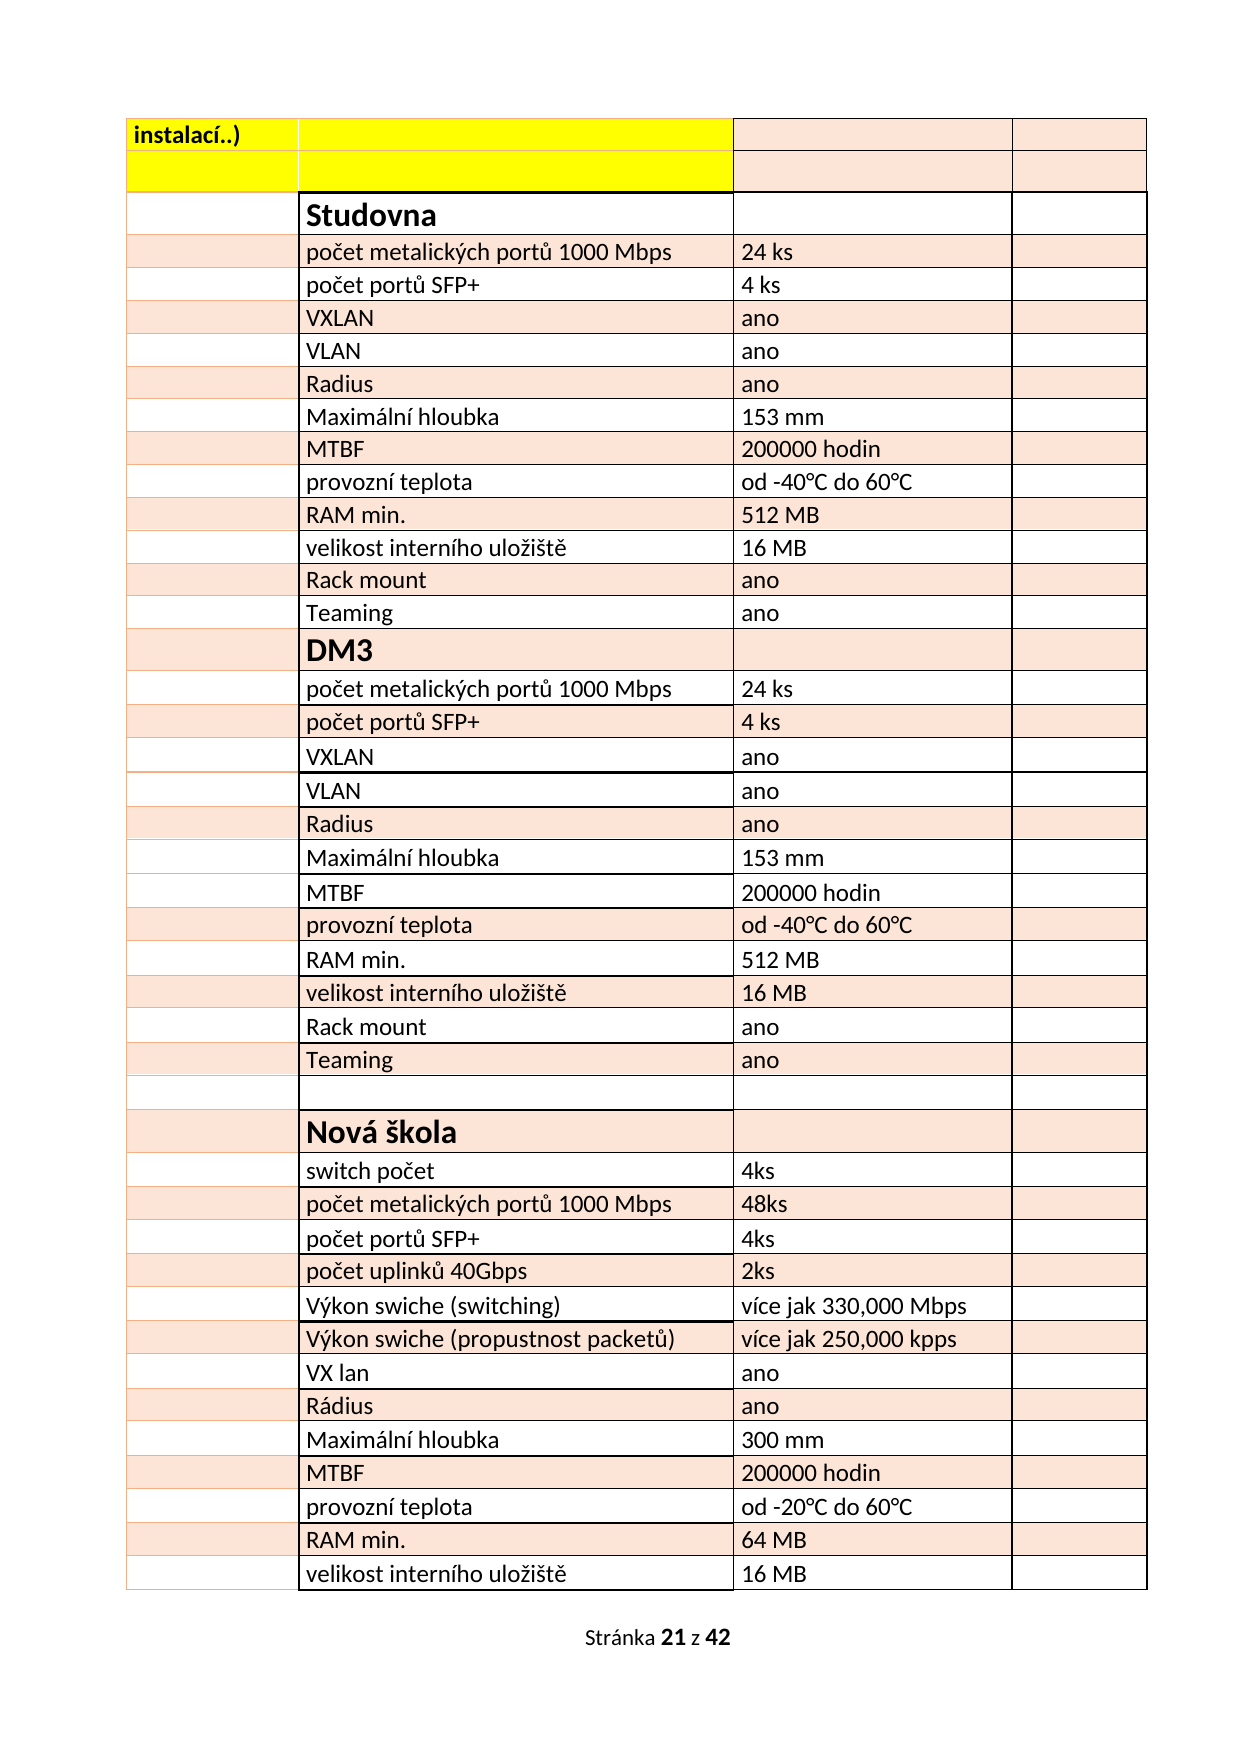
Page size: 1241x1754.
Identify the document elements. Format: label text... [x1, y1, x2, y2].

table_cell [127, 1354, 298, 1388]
table_cell [1013, 564, 1146, 595]
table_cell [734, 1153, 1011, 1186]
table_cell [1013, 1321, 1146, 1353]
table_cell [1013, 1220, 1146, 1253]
table_cell Rack mount [300, 564, 733, 595]
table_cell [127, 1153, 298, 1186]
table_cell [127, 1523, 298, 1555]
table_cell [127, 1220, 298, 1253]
table_cell RAM min. [300, 498, 733, 529]
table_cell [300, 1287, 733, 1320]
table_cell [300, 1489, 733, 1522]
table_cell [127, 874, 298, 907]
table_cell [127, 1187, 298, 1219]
table_cell 512 MB [734, 498, 1011, 529]
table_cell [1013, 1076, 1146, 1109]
table_cell MTBF [300, 432, 733, 464]
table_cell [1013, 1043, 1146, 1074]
table_cell [1013, 498, 1146, 529]
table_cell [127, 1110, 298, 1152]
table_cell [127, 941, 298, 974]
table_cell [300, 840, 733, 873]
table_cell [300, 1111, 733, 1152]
table_cell [1013, 399, 1146, 431]
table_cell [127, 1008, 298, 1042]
table_cell velikost interního uložiště [300, 531, 733, 562]
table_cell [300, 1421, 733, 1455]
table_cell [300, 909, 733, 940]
table_cell DM3 [300, 629, 733, 670]
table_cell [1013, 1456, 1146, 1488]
table_cell [127, 531, 298, 562]
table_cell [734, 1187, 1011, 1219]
table_cell [734, 193, 1011, 234]
table_cell ano [734, 738, 1011, 771]
table_cell [127, 738, 298, 771]
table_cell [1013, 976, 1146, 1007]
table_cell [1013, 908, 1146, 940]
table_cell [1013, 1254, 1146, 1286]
table_cell [1013, 151, 1146, 191]
table_cell ano [734, 596, 1011, 628]
table_cell ano [734, 334, 1011, 366]
table_cell 200000 hodin [734, 432, 1011, 464]
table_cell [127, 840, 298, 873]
table_cell provozní teplota [300, 465, 733, 497]
table_cell VXLAN [300, 301, 733, 333]
table_cell [1013, 367, 1146, 398]
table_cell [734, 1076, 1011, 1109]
table_cell počet metalických portů 1000 Mbps [300, 235, 733, 267]
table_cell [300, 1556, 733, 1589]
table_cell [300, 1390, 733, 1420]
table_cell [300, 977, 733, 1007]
table_cell [299, 119, 733, 150]
table_cell 4 ks [734, 705, 1011, 737]
table_cell [127, 367, 298, 398]
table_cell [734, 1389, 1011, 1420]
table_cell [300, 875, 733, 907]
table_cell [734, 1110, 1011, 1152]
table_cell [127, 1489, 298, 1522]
table_cell [1013, 334, 1146, 366]
table_cell [1013, 119, 1146, 150]
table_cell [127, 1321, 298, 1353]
table_cell Maximální hloubka [300, 399, 733, 431]
table_cell [1013, 432, 1146, 464]
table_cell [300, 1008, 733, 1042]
table_cell [127, 432, 298, 464]
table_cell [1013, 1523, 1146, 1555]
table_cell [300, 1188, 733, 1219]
table_cell [1013, 465, 1146, 497]
table_cell [127, 465, 298, 497]
table_cell [734, 119, 1012, 150]
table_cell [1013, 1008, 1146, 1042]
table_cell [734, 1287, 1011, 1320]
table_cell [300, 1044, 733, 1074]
table_cell [1013, 193, 1146, 234]
table_cell [1013, 235, 1146, 267]
table_cell VLAN [300, 334, 733, 366]
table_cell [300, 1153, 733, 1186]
table_cell 24 ks [734, 235, 1011, 267]
table_cell [127, 564, 298, 595]
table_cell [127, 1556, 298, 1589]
table_cell [1013, 629, 1146, 670]
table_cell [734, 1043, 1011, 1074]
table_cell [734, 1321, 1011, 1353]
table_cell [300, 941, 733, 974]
table_cell [127, 629, 298, 670]
table_cell [127, 773, 298, 806]
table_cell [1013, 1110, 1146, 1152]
table_cell [734, 151, 1012, 191]
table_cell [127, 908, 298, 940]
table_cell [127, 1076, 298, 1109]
table_cell [1013, 671, 1146, 704]
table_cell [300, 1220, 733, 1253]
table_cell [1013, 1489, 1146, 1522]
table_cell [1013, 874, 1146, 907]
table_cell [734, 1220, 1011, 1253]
table_cell ano [734, 564, 1011, 595]
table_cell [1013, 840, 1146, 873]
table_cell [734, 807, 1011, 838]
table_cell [127, 119, 298, 150]
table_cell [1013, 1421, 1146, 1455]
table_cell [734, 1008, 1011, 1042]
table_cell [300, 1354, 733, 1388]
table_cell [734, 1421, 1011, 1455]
table_cell VLAN [300, 774, 733, 806]
table_cell [127, 235, 298, 267]
table_cell [127, 301, 298, 333]
table_cell [1013, 268, 1146, 300]
table_cell 16 MB [734, 531, 1011, 562]
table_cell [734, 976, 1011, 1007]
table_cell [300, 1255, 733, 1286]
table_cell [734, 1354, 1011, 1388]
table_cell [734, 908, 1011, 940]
table_cell Radius [300, 367, 733, 398]
table_cell [127, 596, 298, 628]
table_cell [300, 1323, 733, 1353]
table_cell počet metalických portů 1000 Mbps [300, 671, 733, 704]
table_cell ano [734, 773, 1011, 806]
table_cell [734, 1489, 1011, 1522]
table_cell ano [734, 301, 1011, 333]
table_cell 4 ks [734, 268, 1011, 300]
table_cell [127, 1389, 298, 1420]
table_cell [127, 807, 298, 838]
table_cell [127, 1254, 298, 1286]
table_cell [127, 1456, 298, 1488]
table_cell počet portů SFP+ [300, 706, 733, 737]
table_cell [1013, 596, 1146, 628]
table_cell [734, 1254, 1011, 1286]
table_cell [1013, 773, 1146, 806]
table_cell [1013, 705, 1146, 737]
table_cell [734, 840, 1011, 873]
table_cell [127, 151, 298, 191]
table_cell od -40°C do 60°C [734, 465, 1011, 497]
table_cell [299, 151, 733, 191]
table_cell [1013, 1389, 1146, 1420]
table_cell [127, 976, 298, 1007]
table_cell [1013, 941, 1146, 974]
table_cell [127, 268, 298, 300]
table_cell [127, 334, 298, 366]
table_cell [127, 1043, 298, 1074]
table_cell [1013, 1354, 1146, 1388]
table_cell 24 ks [734, 671, 1011, 704]
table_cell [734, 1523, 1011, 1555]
table_cell VXLAN [300, 738, 733, 771]
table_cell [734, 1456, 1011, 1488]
table_cell [127, 399, 298, 431]
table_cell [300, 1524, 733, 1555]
table_cell Studovna [300, 194, 733, 234]
table_cell počet portů SFP+ [300, 268, 733, 300]
table_cell 153 mm [734, 399, 1011, 431]
table_cell [127, 498, 298, 529]
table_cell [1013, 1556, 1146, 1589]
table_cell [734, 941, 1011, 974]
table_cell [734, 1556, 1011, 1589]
table_cell [734, 629, 1011, 670]
table_cell [127, 671, 298, 704]
table_cell Teaming [300, 596, 733, 628]
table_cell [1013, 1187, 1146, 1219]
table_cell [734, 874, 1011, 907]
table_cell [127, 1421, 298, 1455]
table_cell [127, 193, 298, 234]
table_cell [127, 705, 298, 737]
table_cell [1013, 738, 1146, 771]
table_cell ano [734, 367, 1011, 398]
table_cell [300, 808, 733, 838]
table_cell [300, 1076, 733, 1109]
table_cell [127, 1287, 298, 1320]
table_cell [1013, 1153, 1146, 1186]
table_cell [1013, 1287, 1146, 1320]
table_cell [1013, 531, 1146, 562]
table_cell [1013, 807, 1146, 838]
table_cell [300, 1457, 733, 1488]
table_cell [1013, 301, 1146, 333]
